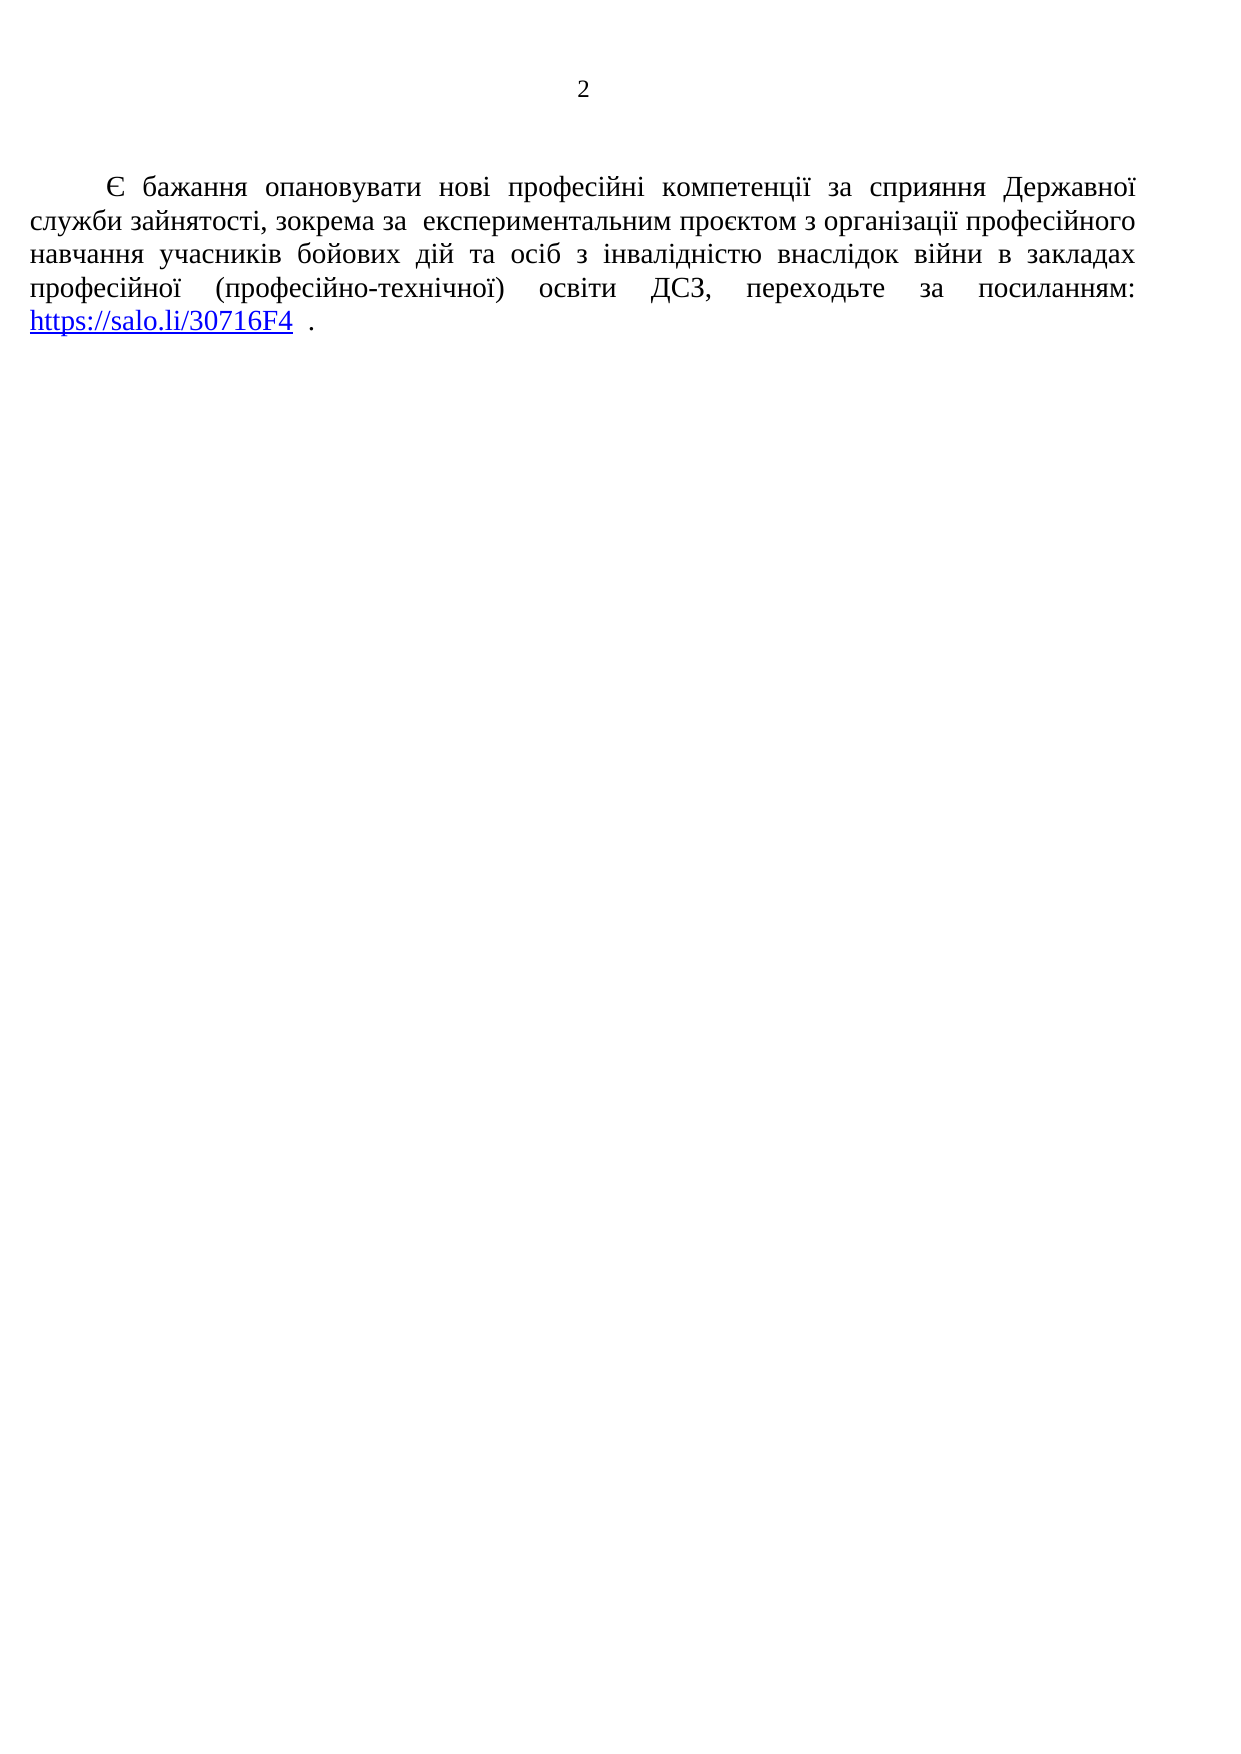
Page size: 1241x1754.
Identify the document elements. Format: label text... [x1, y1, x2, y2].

text Є бажання опановувати нові професійні компетенції за сприяння Державної служби зайнятості, зокрема за експериментальним проєктом з організації професійного навчання учасників бойових дій та осіб з інвалідністю внаслідок війни в закладах професійної (професійно-технічної) освіти ДСЗ, переходьте за посиланням: https://salo.li/30716F4 . [29, 169, 1137, 337]
